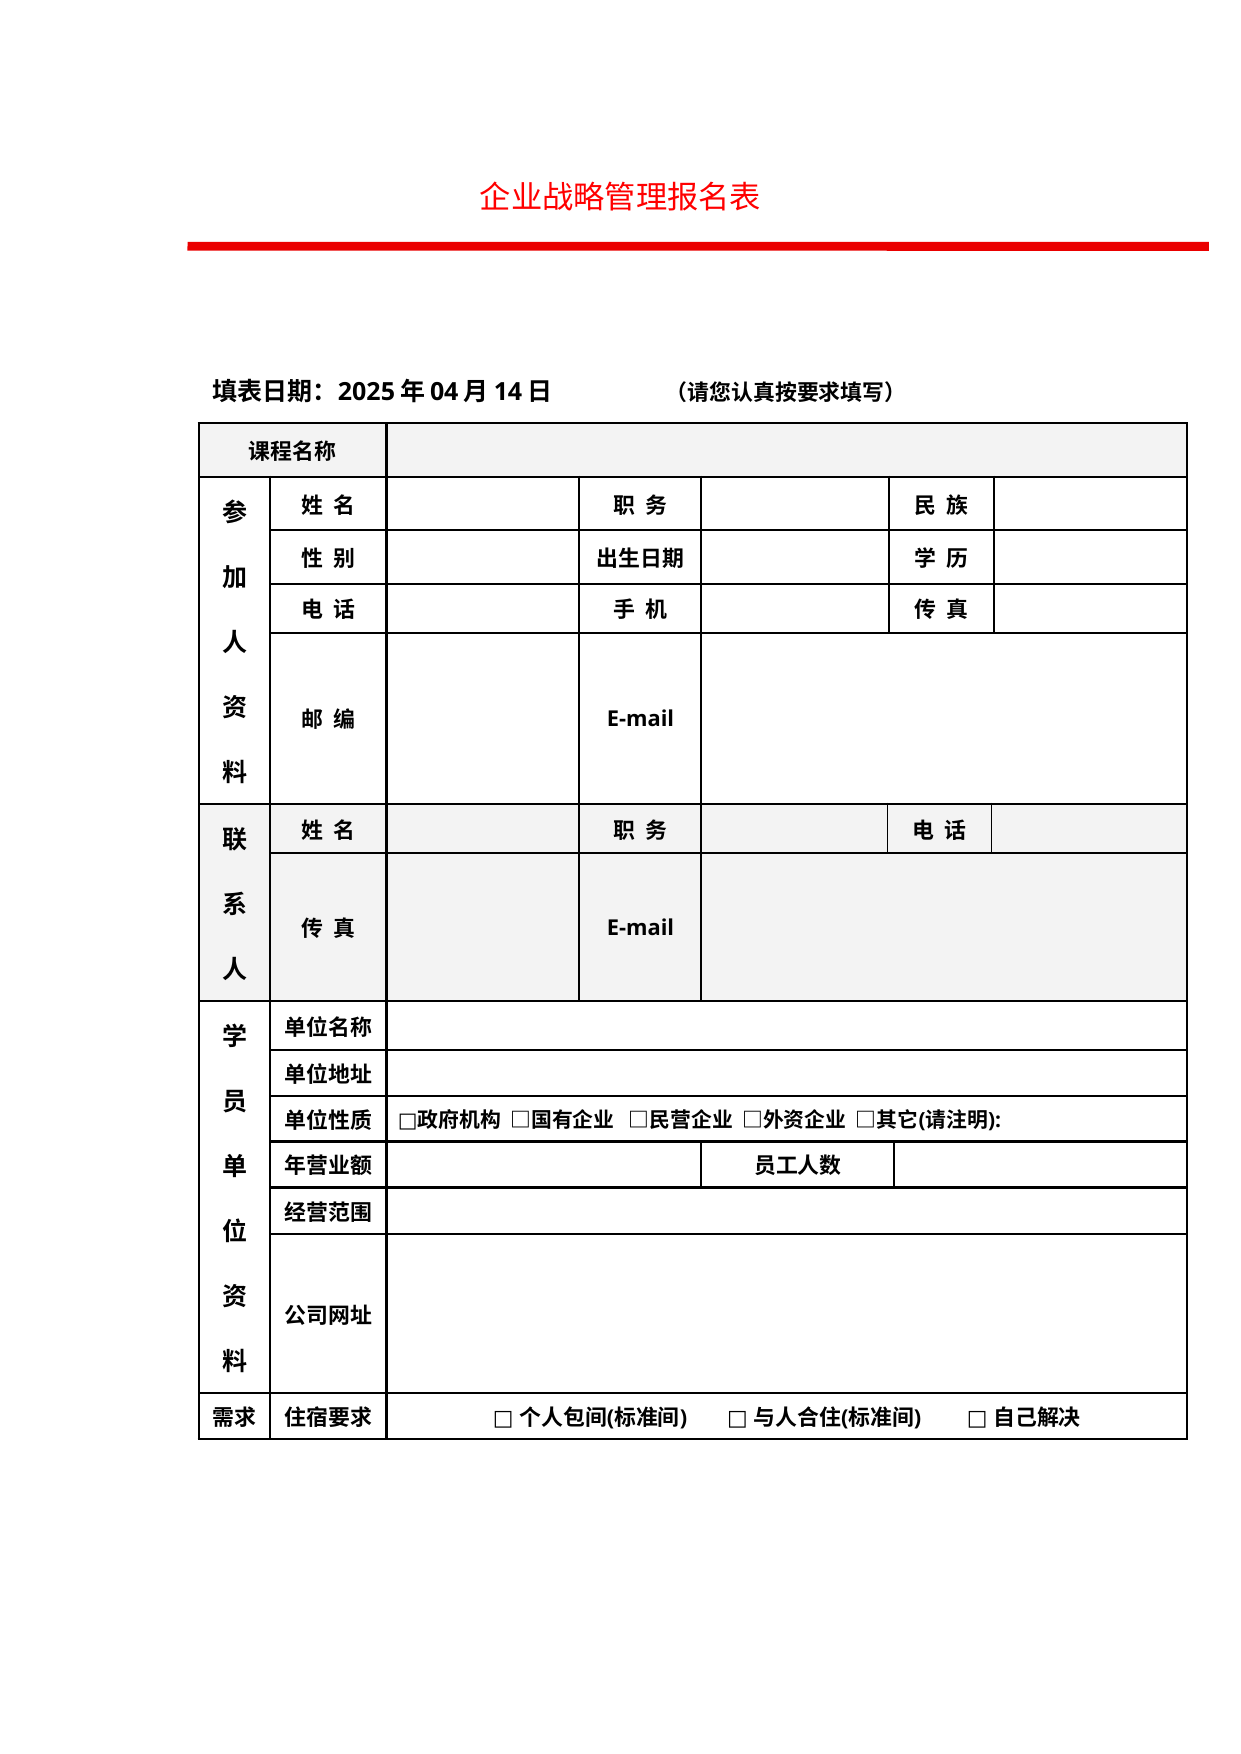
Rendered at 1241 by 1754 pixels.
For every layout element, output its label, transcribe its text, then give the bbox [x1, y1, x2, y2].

table_cell 员工人数 [702, 1143, 893, 1186]
text 填表日期：2025年04月14日 （请您认真按要求填写） [187, 357, 1053, 422]
table_cell □政府机构 □国有企业 □民营企业 □外资企业 □其它(请注明): [388, 1097, 1186, 1140]
table_cell [895, 1143, 1186, 1186]
table_cell 出生日期 [580, 531, 700, 582]
table_cell 民 族 [890, 478, 993, 529]
table_cell 住宿要求 [271, 1394, 385, 1438]
table_cell [702, 854, 1186, 1000]
table_cell 单位地址 [271, 1051, 385, 1095]
table_cell [388, 1189, 1186, 1233]
table_cell [388, 1235, 1186, 1392]
table_cell E-mail [580, 854, 700, 1000]
table_cell 传 真 [271, 854, 385, 1000]
table_cell [995, 531, 1186, 582]
table_cell 联 系 人 [200, 805, 269, 1000]
table_cell [388, 805, 578, 852]
table_cell [702, 478, 888, 529]
table_cell 参加人资料 [200, 478, 269, 803]
table_cell [992, 805, 1186, 852]
table_cell 职 务 [580, 478, 700, 529]
table_cell 公司网址 [271, 1235, 385, 1392]
table_cell 单位性质 [271, 1097, 385, 1140]
table_cell 姓 名 [271, 478, 385, 529]
table_cell [388, 1143, 700, 1186]
text 企业战略管理报名表 [187, 162, 1053, 227]
table_cell [995, 478, 1186, 529]
table_cell [995, 585, 1186, 632]
table_header [388, 424, 1186, 476]
table_cell [702, 585, 888, 632]
table_cell 邮 编 [271, 634, 385, 803]
table_cell 学 历 [890, 531, 993, 582]
table_cell 需求 [200, 1394, 269, 1438]
table_cell 学 员 单 位 资 料 [200, 1002, 269, 1392]
table_cell [702, 805, 887, 852]
table_cell [702, 531, 888, 582]
table_cell 年营业额 [271, 1143, 385, 1186]
table_cell 电 话 [271, 585, 385, 632]
table_cell [388, 585, 578, 632]
table_cell [388, 531, 578, 582]
table_cell □ 个人包间(标准间) □ 与人合住(标准间) □ 自己解决 [388, 1394, 1186, 1438]
table_cell 电 话 [888, 805, 991, 852]
table_cell 经营范围 [271, 1189, 385, 1233]
table_cell 手 机 [580, 585, 700, 632]
table_cell [702, 634, 1186, 803]
table_cell [388, 1051, 1186, 1095]
table_cell 传 真 [890, 585, 993, 632]
table_cell [388, 854, 578, 1000]
table_cell 职 务 [580, 805, 700, 852]
table_cell 姓 名 [271, 805, 385, 852]
table_cell 单位名称 [271, 1002, 385, 1049]
table_cell [388, 634, 578, 803]
table_cell 性 别 [271, 531, 385, 582]
table_cell [388, 478, 578, 529]
table_cell [388, 1002, 1186, 1049]
table_header 课程名称 [200, 424, 385, 476]
table_cell E-mail [580, 634, 700, 803]
